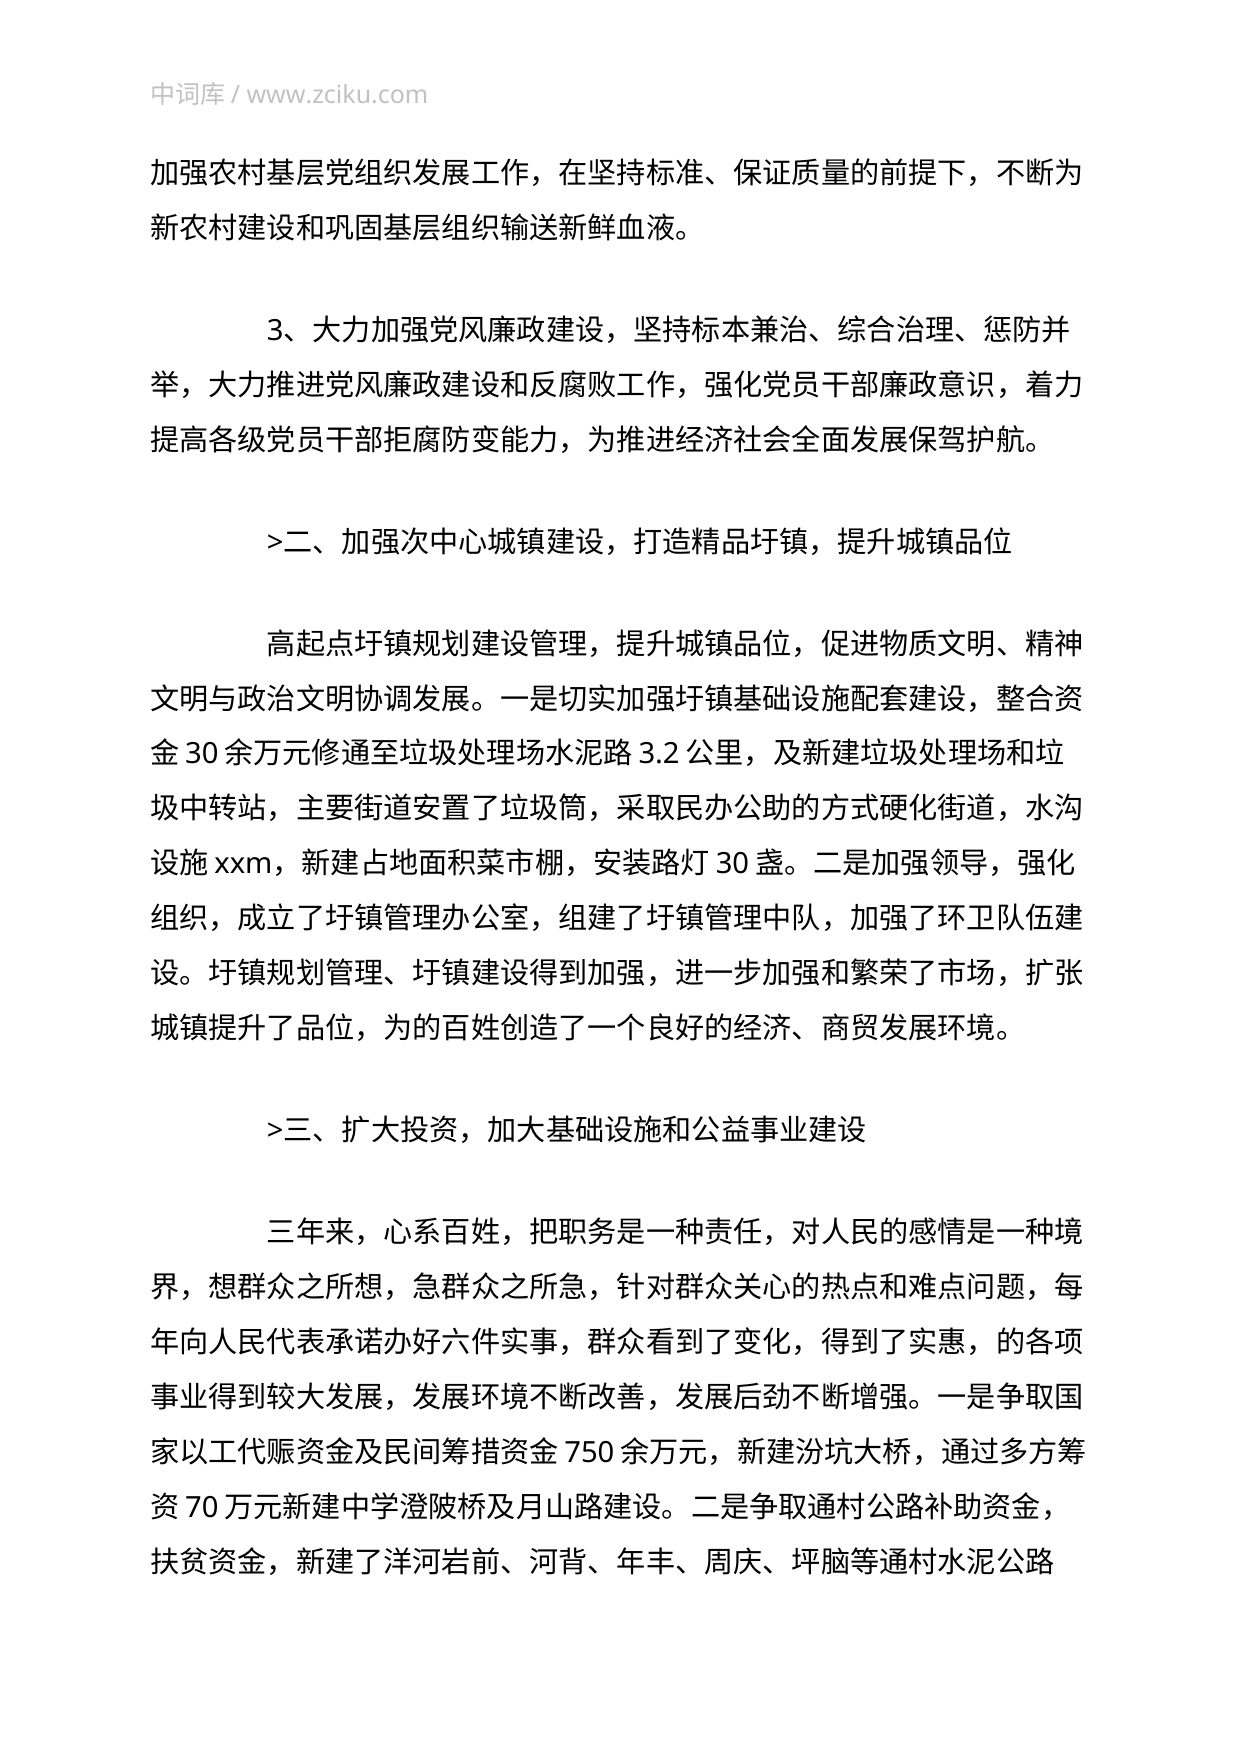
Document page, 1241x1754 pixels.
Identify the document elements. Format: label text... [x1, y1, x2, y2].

text >三、扩大投资，加大基础设施和公益事业建设 [150, 1107, 1090, 1149]
text 高起点圩镇规划建设管理，提升城镇品位，促进物质文明、精神文明与政治文明协调发展。一是切实加强圩镇基础设施配套建设，整合资金30余万元修通至垃圾处理场水泥路3.2公里，及新建垃圾处理场和垃圾中转站，主要街道安置了垃圾筒，采取民办公助的方式硬化街道，水沟设施xxm，新建占地面积菜市棚，安装路灯30盏。二是加强领导，强化组织，成立了圩镇管理办公室，组建了圩镇管理中队，加强了环卫队伍建设。圩镇规划管理、圩镇建设得到加强，进一步加强和繁荣了市场，扩张城镇提升了品位，为的百姓创造了一个良好的经济、商贸发展环境。 [150, 620, 1090, 1047]
text 3、大力加强党风廉政建设，坚持标本兼治、综合治理、惩防并举，大力推进党风廉政建设和反腐败工作，强化党员干部廉政意识，着力提高各级党员干部拒腐防变能力，为推进经济社会全面发展保驾护航。 [150, 307, 1090, 459]
text >二、加强次中心城镇建设，打造精品圩镇，提升城镇品位 [150, 518, 1090, 561]
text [150, 1208, 1090, 1580]
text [150, 150, 1090, 247]
